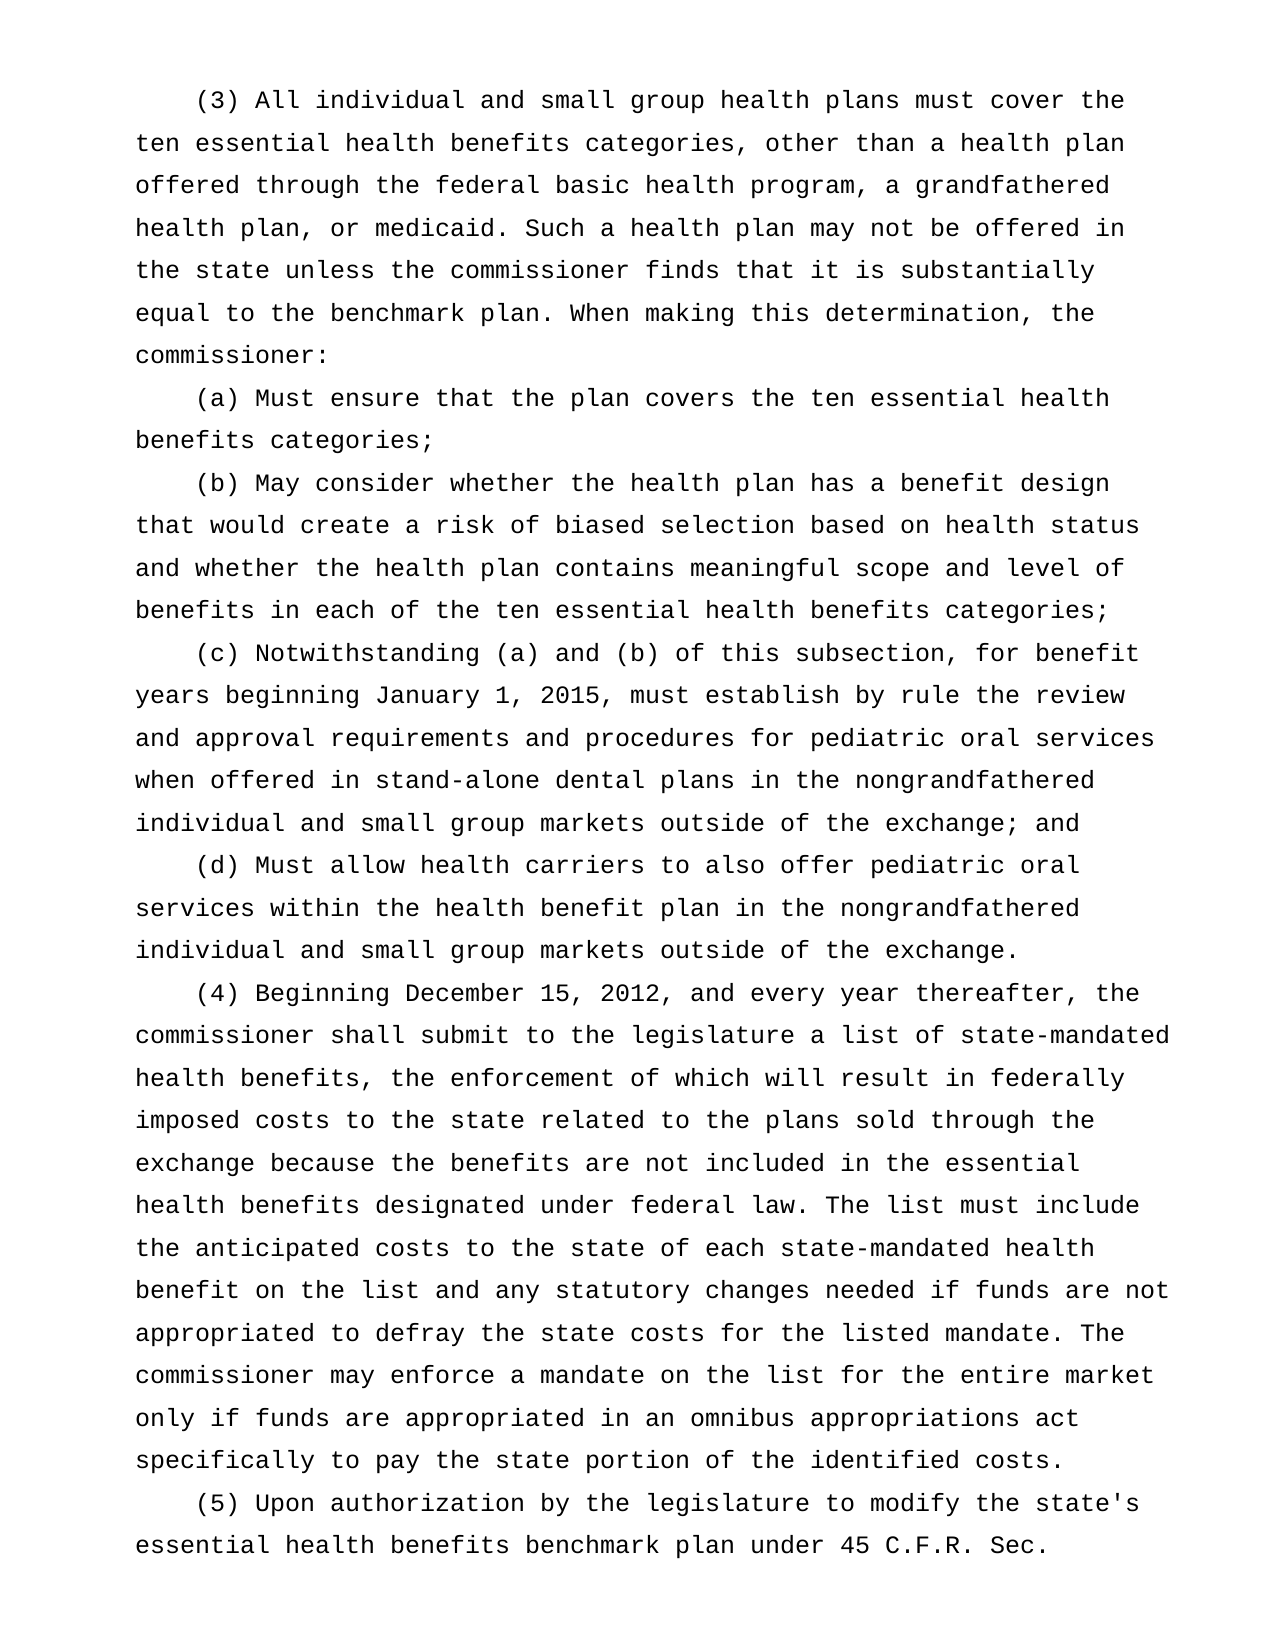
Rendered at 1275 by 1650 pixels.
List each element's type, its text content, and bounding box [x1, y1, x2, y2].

text (4) Beginning December 15, 2012, and every year thereafter, the commissioner shall submit to the legislature a list of state-mandated health benefits, the enforcement of which will result in federally imposed costs to the state related to the plans sold through the exchange because the benefits are not included in the essential health benefits designated under federal law. The list must include the anticipated costs to the state of each state-mandated health benefit on the list and any statutory changes needed if funds are not appropriated to defray the state costs for the listed mandate. The commissioner may enforce a mandate on the list for the entire market only if funds are appropriated in an omnibus appropriations act specifically to pay the state portion of the identified costs. [135, 967, 1170, 1477]
text (d) Must allow health carriers to also offer pediatric oral services within the health benefit plan in the nongrandfathered individual and small group markets outside of the exchange. [135, 840, 1170, 967]
text (a) Must ensure that the plan covers the ten essential health benefits categories; [135, 372, 1170, 457]
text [135, 1477, 1170, 1562]
text (b) May consider whether the health plan has a benefit design that would create a risk of biased selection based on health status and whether the health plan contains meaningful scope and level of benefits in each of the ten essential health benefits categories; [135, 457, 1170, 627]
text (3) All individual and small group health plans must cover the ten essential health benefits categories, other than a health plan offered through the federal basic health program, a grandfathered health plan, or medicaid. Such a health plan may not be offered in the state unless the commissioner finds that it is substantially equal to the benchmark plan. When making this determination, the commissioner: [135, 75, 1170, 372]
text (c) Notwithstanding (a) and (b) of this subsection, for benefit years beginning January 1, 2015, must establish by rule the review and approval requirements and procedures for pediatric oral services when offered in stand-alone dental plans in the nongrandfathered individual and small group markets outside of the exchange; and [135, 627, 1170, 840]
